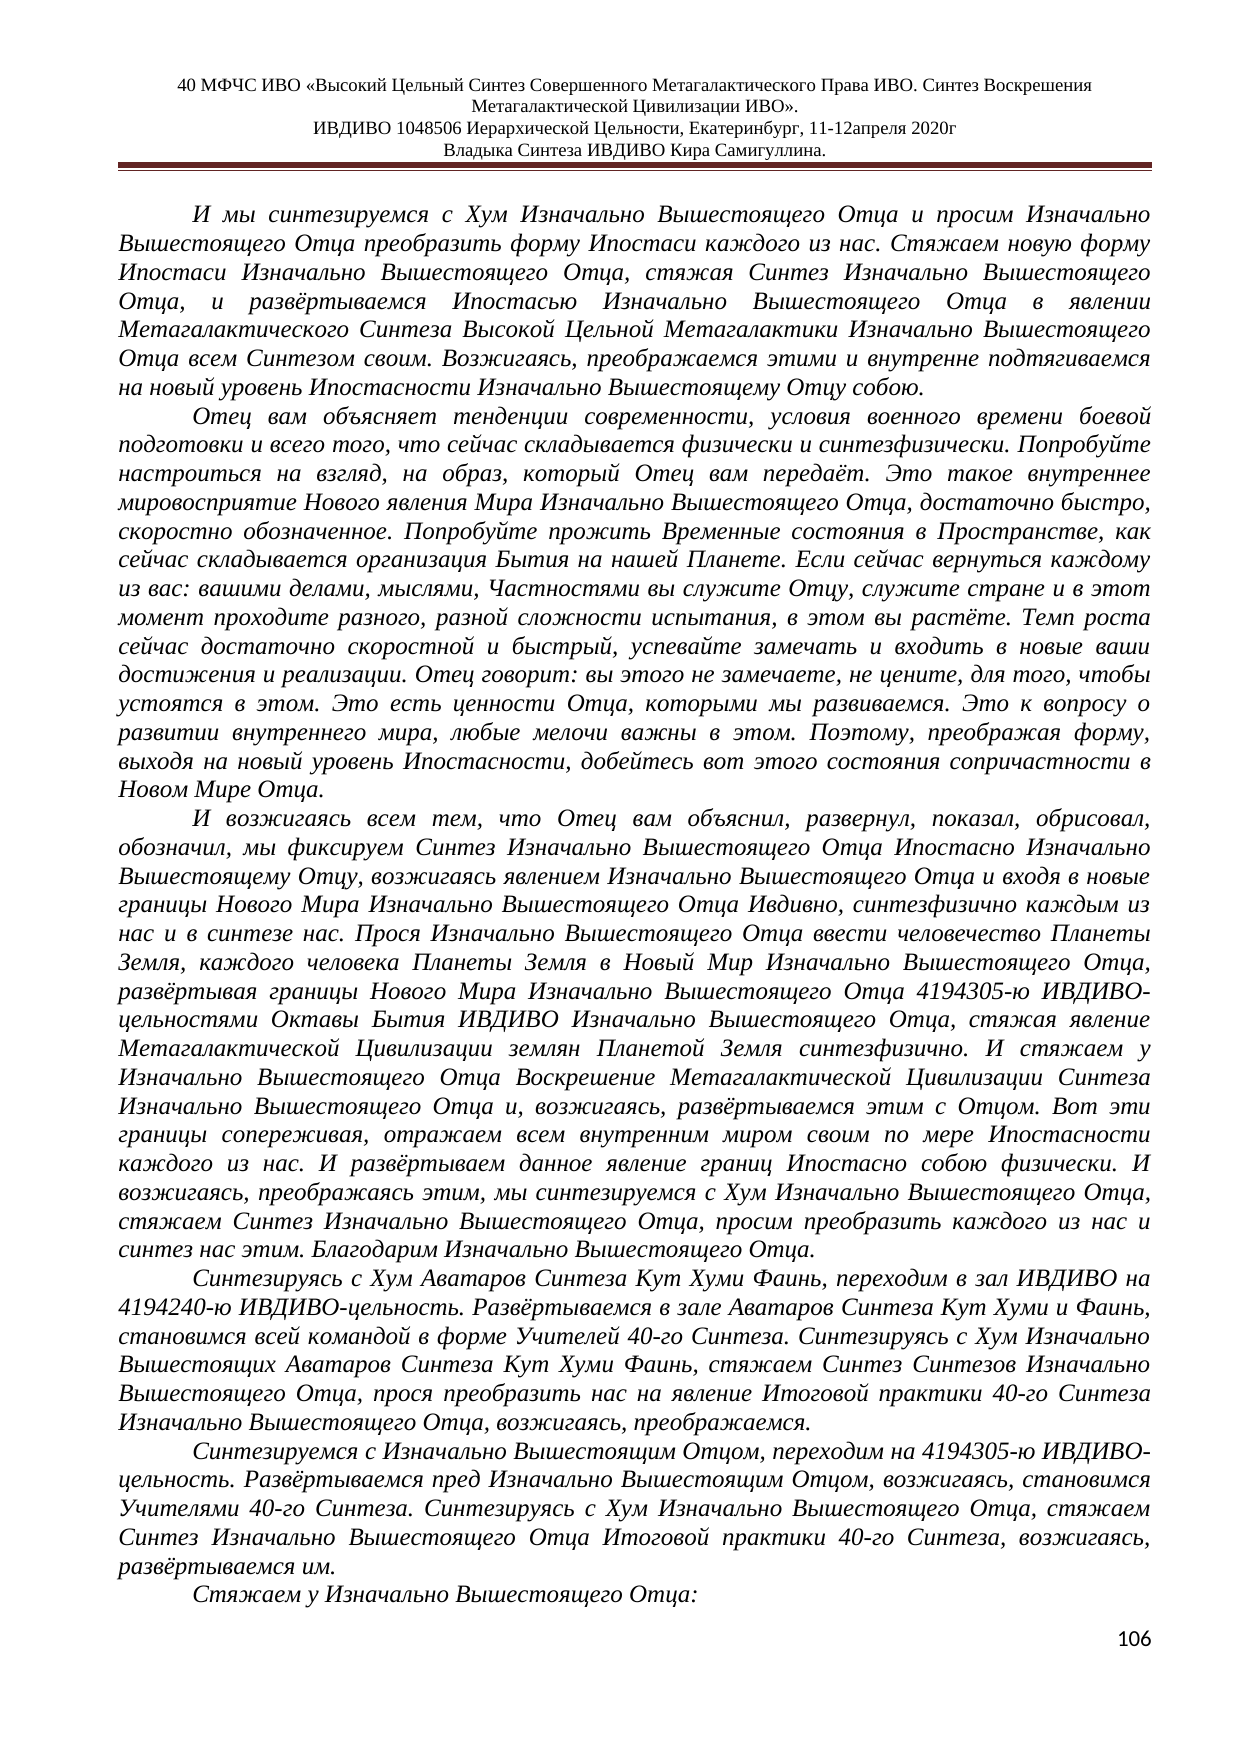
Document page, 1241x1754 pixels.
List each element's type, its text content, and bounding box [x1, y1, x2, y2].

text Отец вам объясняет тенденции современности, условия военного времени боевой подготовки и всего того, что сейчас складывается физически и синтезфизически. Попробуйте настроиться на взгляд, на образ, который Отец вам передаёт. Это такое внутреннее мировосприятие Нового явления Мира Изначально Вышестоящего Отца, достаточно быстро, скоростно обозначенное. Попробуйте прожить Временные состояния в Пространстве, как сейчас складывается организация Бытия на нашей Планете. Если сейчас вернуться каждому из вас: вашими делами, мыслями, Частностями вы служите Отцу, служите стране и в этот момент проходите разного, разной сложности испытания, в этом вы растёте. Темп роста сейчас достаточно скоростной и быстрый, успевайте замечать и входить в новые ваши достижения и реализации. Отец говорит: вы этого не замечаете, не цените, для того, чтобы устоятся в этом. Это есть ценности Отца, которыми мы развиваемся. Это к вопросу о развитии внутреннего мира, любые мелочи важны в этом. Поэтому, преображая форму, выходя на новый уровень Ипостасности, добейтесь вот этого состояния сопричастности в Новом Мире Отца. [118, 401, 1152, 803]
text Синтезируясь с Хум Аватаров Синтеза Кут Хуми Фаинь, переходим в зал ИВДИВО на 4194240-ю ИВДИВО-цельность. Развёртываемся в зале Аватаров Синтеза Кут Хуми и Фаинь, становимся всей командой в форме Учителей 40-го Синтеза. Синтезируясь с Хум Изначально Вышестоящих Аватаров Синтеза Кут Хуми Фаинь, стяжаем Синтез Синтезов Изначально Вышестоящего Отца, прося преобразить нас на явление Итоговой практики 40-го Синтеза Изначально Вышестоящего Отца, возжигаясь, преображаемся. [118, 1263, 1152, 1436]
text И мы синтезируемся с Хум Изначально Вышестоящего Отца и просим Изначально Вышестоящего Отца преобразить форму Ипостаси каждого из нас. Стяжаем новую форму Ипостаси Изначально Вышестоящего Отца, стяжая Синтез Изначально Вышестоящего Отца, и развёртываемся Ипостасью Изначально Вышестоящего Отца в явлении Метагалактического Синтеза Высокой Цельной Метагалактики Изначально Вышестоящего Отца всем Синтезом своим. Возжигаясь, преображаемся этими и внутренне подтягиваемся на новый уровень Ипостасности Изначально Вышестоящему Отцу собою. [118, 199, 1152, 401]
text Синтезируемся с Изначально Вышестоящим Отцом, переходим на 4194305-ю ИВДИВО-цельность. Развёртываемся пред Изначально Вышестоящим Отцом, возжигаясь, становимся Учителями 40-го Синтеза. Синтезируясь с Хум Изначально Вышестоящего Отца, стяжаем Синтез Изначально Вышестоящего Отца Итоговой практики 40-го Синтеза, возжигаясь, развёртываемся им. [118, 1436, 1152, 1579]
text Стяжаем у Изначально Вышестоящего Отца: [118, 1579, 1152, 1608]
text И возжигаясь всем тем, что Отец вам объяснил, развернул, показал, обрисовал, обозначил, мы фиксируем Синтез Изначально Вышестоящего Отца Ипостасно Изначально Вышестоящему Отцу, возжигаясь явлением Изначально Вышестоящего Отца и входя в новые границы Нового Мира Изначально Вышестоящего Отца Ивдивно, синтезфизично каждым из нас и в синтезе нас. Прося Изначально Вышестоящего Отца ввести человечество Планеты Земля, каждого человека Планеты Земля в Новый Мир Изначально Вышестоящего Отца, развёртывая границы Нового Мира Изначально Вышестоящего Отца 4194305-ю ИВДИВО-цельностями Октавы Бытия ИВДИВО Изначально Вышестоящего Отца, стяжая явление Метагалактической Цивилизации землян Планетой Земля синтезфизично. И стяжаем у Изначально Вышестоящего Отца Воскрешение Метагалактической Цивилизации Синтеза Изначально Вышестоящего Отца и, возжигаясь, развёртываемся этим с Отцом. Вот эти границы сопереживая, отражаем всем внутренним миром своим по мере Ипостасности каждого из нас. И развёртываем данное явление границ Ипостасно собою физически. И возжигаясь, преображаясь этим, мы синтезируемся с Хум Изначально Вышестоящего Отца, стяжаем Синтез Изначально Вышестоящего Отца, просим преобразить каждого из нас и синтез нас этим. Благодарим Изначально Вышестоящего Отца. [118, 803, 1152, 1263]
